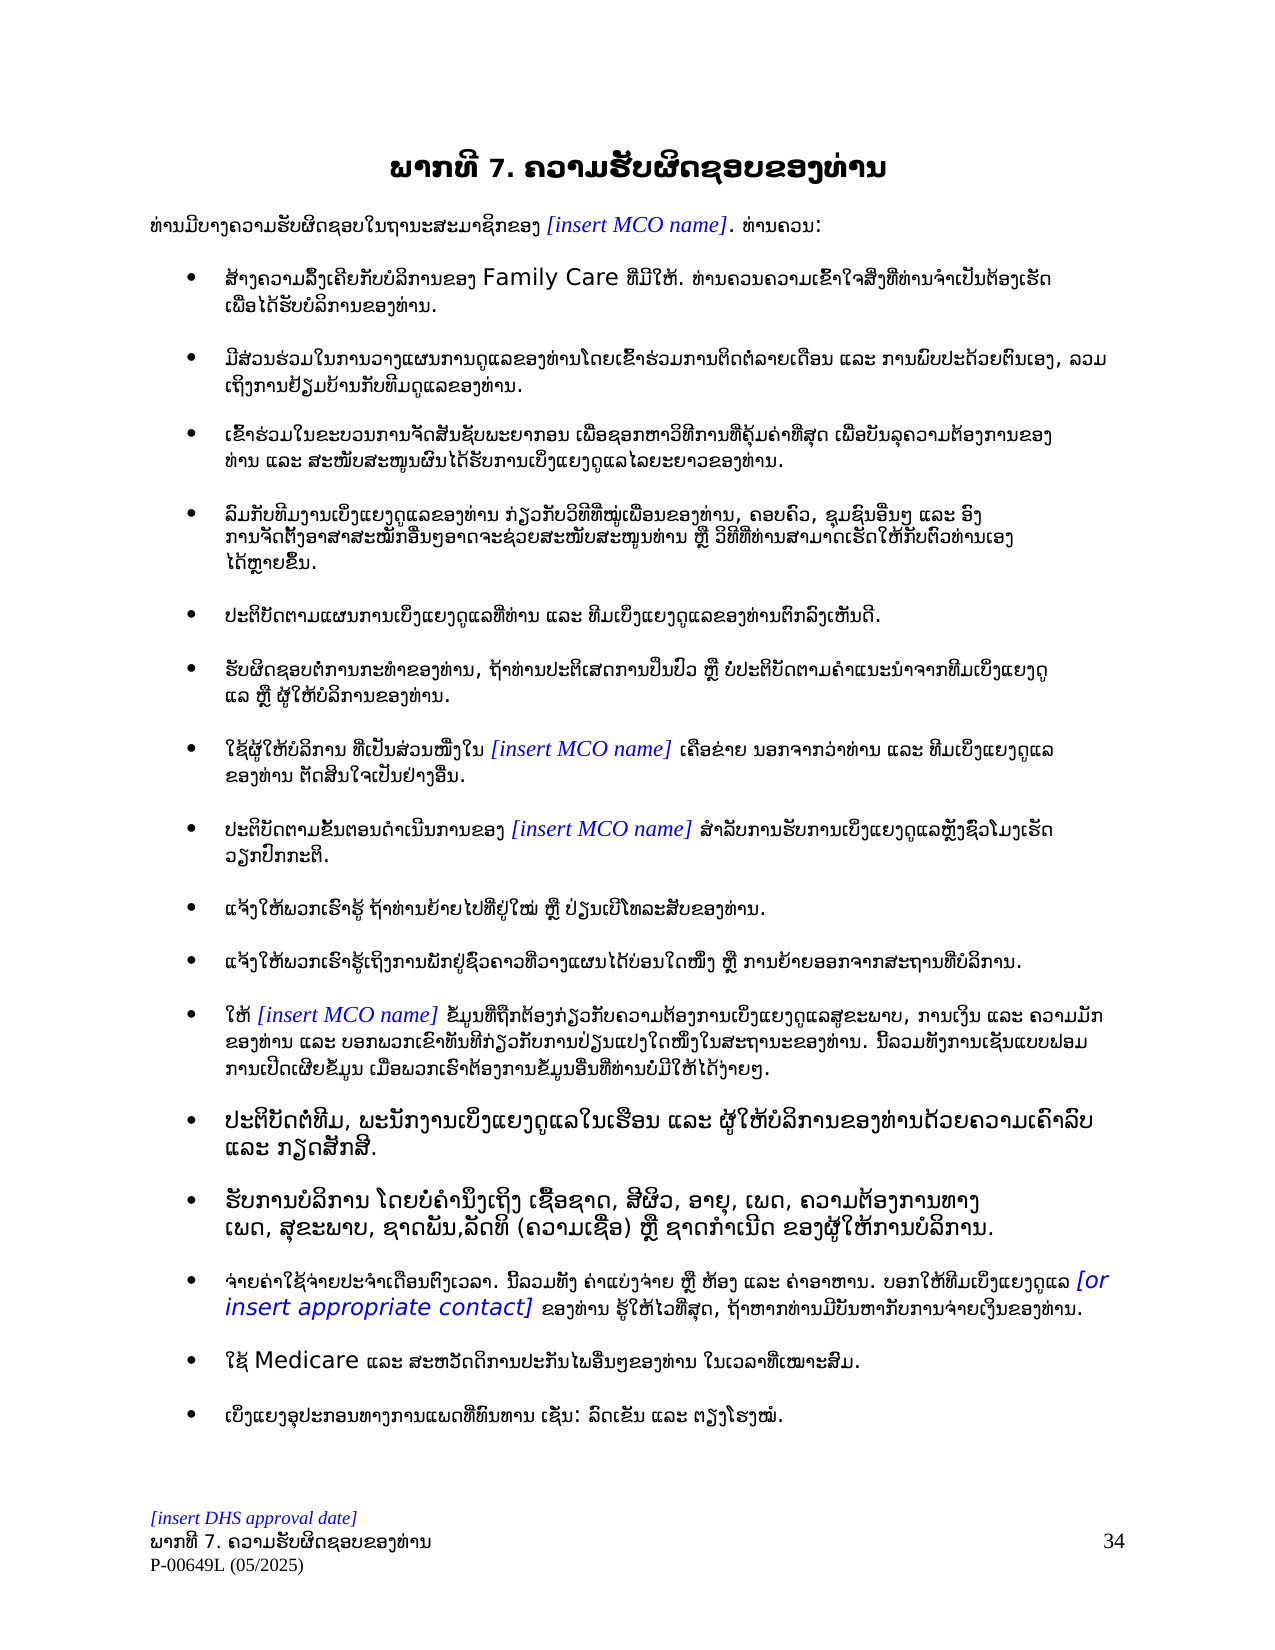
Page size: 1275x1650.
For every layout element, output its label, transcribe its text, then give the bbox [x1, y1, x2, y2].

text ທ່ານມີບາງຄວາມຮັບຜິດຊອບໃນຖານະສະມາຊິກຂອງ [insert MCO name]. ທ່ານຄວນ: [150, 211, 1125, 237]
list ມີສ່ວນຮ່ວມໃນການວາງແຜນການດູແລຂອງທ່ານໂດຍເຂົ້າຮ່ວມການຕິດຕໍ່ລາຍເດືອນ ແລະ ການພົບປະດ້ວຍຕົນເອງ, ລວມເຖິງການຢ້ຽມບ້ານກັບທີມດູແລຂອງທ່ານ. [187, 344, 1125, 397]
list ປະຕິບັດຕາມແຜນການເບິ່ງແຍງດູແລທີ່ທ່ານ ແລະ ທີມເບິ່ງແຍງດູແລຂອງທ່ານຕົກລົງເຫັນດີ. [187, 602, 1125, 628]
list ສ້າງຄວາມລຶ້ງເຄີຍກັບບໍລິການຂອງ Family Care ທີ່ມີໃຫ້. ທ່ານຄວນຄວາມເຂົ້າໃຈສິ່ງທີ່ທ່ານຈຳເປັນຕ້ອງເຮັດ ເພື່ອໄດ້ຮັບບໍລິການຂອງທ່ານ. [187, 264, 1125, 317]
list ປະຕິບັດຕາມຂັ້ນຕອນດຳເນີນການຂອງ [insert MCO name] ສຳລັບການຮັບການເບິ່ງແຍງດູແລຫຼັງຊົ່ວໂມງເຮັດ ວຽກປົກກະຕິ. [187, 814, 1125, 868]
list ຮັບການບໍລິການ ໂດຍບໍ່ຄໍານຶງເຖິງ ເຊື້ອຊາດ, ສີຜິວ, ອາຍຸ, ເພດ, ຄວາມຕ້ອງການທາງເພດ, ສຸຂະພາບ, ຊາດພັນ,ລັດທິ (ຄວາມເຊື່ອ) ຫຼື ຊາດກໍາເນີດ ຂອງຜູ້ໃຫ້ການບໍລິການ. [187, 1188, 1125, 1241]
list ປະຕິບັດຕໍ່ທີມ, ພະນັກງານເບິ່ງແຍງດູແລໃນເຮືອນ ແລະ ຜູ້ໃຫ້ບໍລິການຂອງທ່ານດ້ວຍຄວາມເຄົາລົບ ແລະ ກຽດສັກສີ. [187, 1108, 1125, 1161]
list ລົມກັບທີມງານເບິ່ງແຍງດູແລຂອງທ່ານ ກ່ຽວກັບວິທີທີ່ໝູ່ເພື່ອນຂອງທ່ານ, ຄອບຄົວ, ຊຸມຊົນອື່ນໆ ແລະ ອົງ ການຈັດຕັ້ງອາສາສະໝັກອື່ນໆອາດຈະຊ່ວຍສະໜັບສະໜູນທ່ານ ຫຼື ວິທີທີ່ທ່ານສາມາດເຮັດໃຫ້ກັບຕົວທ່ານເອງ ໄດ້ຫຼາຍຂຶ້ນ. [187, 500, 1125, 575]
list ຮັບຜິດຊອບຕໍ່ການກະທຳຂອງທ່ານ, ຖ້າທ່ານປະຕິເສດການປິ່ນປົວ ຫຼື ບໍ່ປະຕິບັດຕາມຄຳແນະນຳຈາກທີມເບິ່ງແຍງດູ ແລ ຫຼື ຜູ້ໃຫ້ບໍລິການຂອງທ່ານ. [187, 655, 1125, 708]
list ເຂົ້າຮ່ວມໃນຂະບວນການຈັດສັນຊັບພະຍາກອນ ເພື່ອຊອກຫາວິທີການທີ່ຄຸ້ມຄ່າທີ່ສຸດ ເພື່ອບັນລຸຄວາມຕ້ອງການຂອງ ທ່ານ ແລະ ສະໜັບສະໜູນຜົນໄດ້ຮັບການເບິ່ງແຍງດູແລໄລຍະຍາວຂອງທ່ານ. [187, 424, 1125, 473]
subtitle ພາກທີ 7. ຄວາມຮັບຜິດຊອບຂອງທ່ານ [150, 150, 1125, 184]
list ໃຫ້ [insert MCO name] ຂໍ້ມູນທີ່ຖືກຕ້ອງກ່ຽວກັບຄວາມຕ້ອງການເບິ່ງແຍງດູແລສູຂະພາບ, ການເງິນ ແລະ ຄວາມມັກຂອງທ່ານ ແລະ ບອກພວກເຂົາທັນທີກ່ຽວກັບການປ່ຽນແປງໃດໜຶ່ງໃນສະຖານະຂອງທ່ານ. ນີ້ລວມທັງການເຊັນແບບຟອມການເປີດເຜີຍຂໍ້ມູນ ເມື່ອພວກເຮົາຕ້ອງການຂໍ້ມູນອື່ນທີ່ທ່ານບໍ່ມີໃຫ້ໄດ້ງ່າຍໆ. [187, 1001, 1125, 1081]
list ແຈ້ງໃຫ້ພວກເຮົາຮູ້ ຖ້າທ່ານຍ້າຍໄປທີ່ຢູ່ໃໝ່ ຫຼື ປ່ຽນເບີໂທລະສັບຂອງທ່ານ. [187, 894, 1125, 921]
list ໃຊ້ຜູ້ໃຫ້ບໍລິການ ທີ່ເປັນສ່ວນໜື່ງໃນ [insert MCO name] ເຄືອຂ່າຍ ນອກຈາກວ່າທ່ານ ແລະ ທີມເບິ່ງແຍງດູແລ ຂອງທ່ານ ຕັດສິນໃຈເປັນຢ່າງອື່ນ. [187, 735, 1125, 788]
list ຈ່າຍຄ່າໃຊ້ຈ່າຍປະຈໍາເດືອນຕົງເວລາ. ນີ້ລວມທັງ ຄ່າແບ່ງຈ່າຍ ຫຼື ຫ້ອງ ແລະ ຄ່າອາຫານ. ບອກໃຫ້ທີມເບິ່ງແຍງດູແລ [or insert appropriate contact] ຂອງທ່ານ ຮູ້ໃຫ້ໄວທີ່ສຸດ, ຖ້າຫາກທ່ານມີບັນຫາກັບການຈ່າຍເງິນຂອງທ່ານ. [187, 1268, 1125, 1321]
list ເບິ່ງແຍງອຸປະກອນທາງການແພດທີ່ທົນທານ ເຊັ່ນ: ລົດເຂັນ ແລະ ຕຽງໂຮງໝໍ. [187, 1401, 1125, 1428]
list ໃຊ້ Medicare ແລະ ສະຫວັດດິການປະກັນໄພອື່ນໆຂອງທ່ານ ໃນເວລາທີ່ເໝາະສົມ. [187, 1348, 1125, 1374]
list ແຈ້ງໃຫ້ພວກເຮົາຮູ້ເຖິງການພັກຢູ່ຊົ່ວຄາວທີ່ວາງແຜນໄດ້ບ່ອນໃດໜຶ່ງ ຫຼື ການຍ້າຍອອກຈາກສະຖານທີ່ບໍລິການ. [187, 948, 1125, 974]
